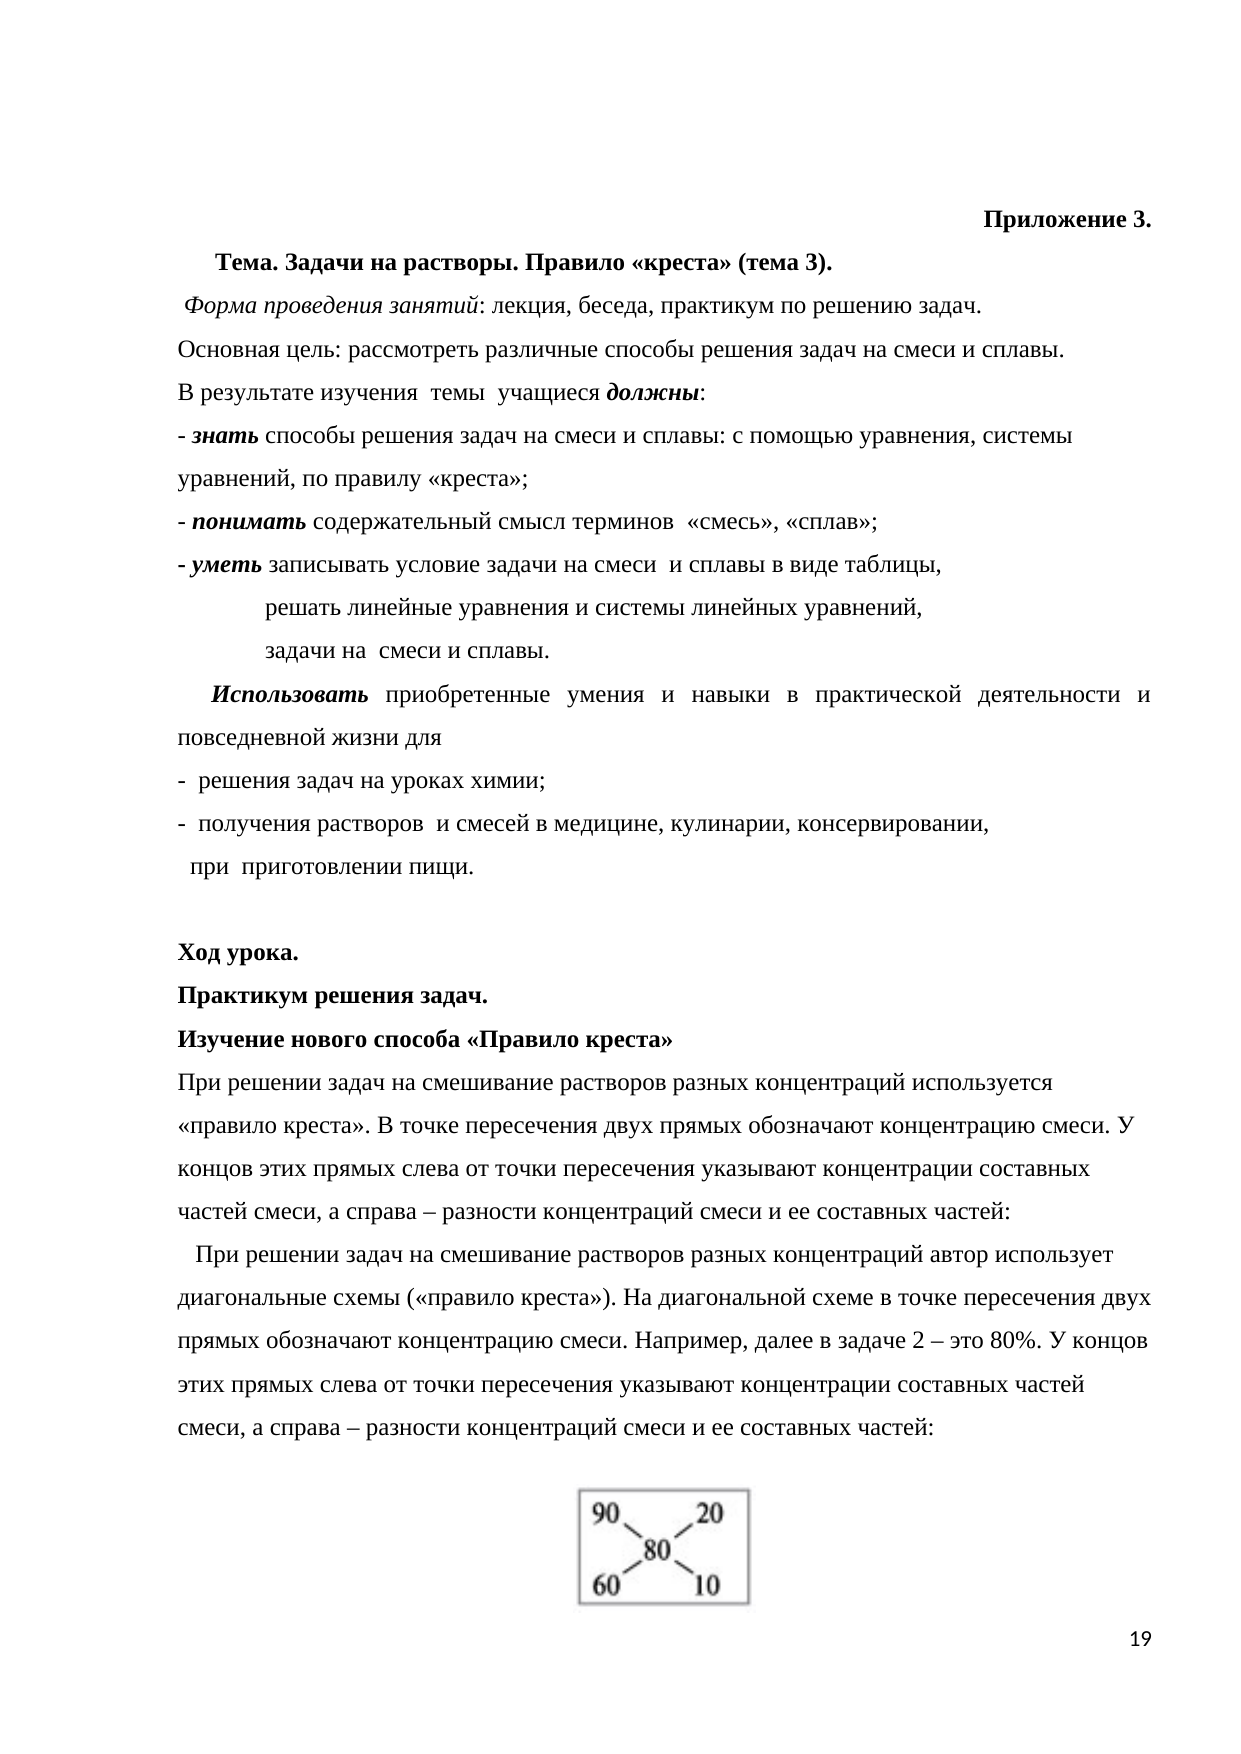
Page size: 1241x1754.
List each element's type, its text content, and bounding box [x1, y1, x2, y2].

text - знать способы решения задач на смеси и сплавы: с помощью уравнения, системы уравнений, по правилу «креста»; [177, 420, 1152, 492]
picture [573, 1484, 756, 1613]
text Форма проведения занятий: лекция, беседа, практикум по решению задач. [177, 291, 1152, 319]
text При решении задач на смешивание растворов разных концентраций используется «правило креста». В точке пересечения двух прямых обозначают концентрацию смеси. У концов этих прямых слева от точки пересечения указывают концентрации составных частей смеси, а справа – разности концентраций смеси и ее составных частей: [177, 1067, 1152, 1225]
text Практикум решения задач. [177, 981, 1152, 1009]
text Изучение нового способа «Правило креста» [177, 1024, 1152, 1052]
text Приложение 3. [177, 204, 1152, 233]
text В результате изучения темы учащиеся должны: [177, 377, 1152, 406]
text - уметь записывать условие задачи на смеси и сплавы в виде таблицы, [177, 549, 1152, 578]
text задачи на смеси и сплавы. [177, 636, 1152, 664]
text Ход урока. [177, 937, 1152, 966]
text решать линейные уравнения и системы линейных уравнений, [177, 592, 1152, 621]
text - получения растворов и смесей в медицине, кулинарии, консервировании, [177, 808, 1152, 837]
text Основная цель: рассмотреть различные способы решения задач на смеси и сплавы. [177, 334, 1152, 362]
text при приготовлении пищи. [177, 851, 1152, 880]
text Тема. Задачи на растворы. Правило «креста» (тема 3). [177, 247, 1152, 276]
text - понимать содержательный смысл терминов «смесь», «сплав»; [177, 506, 1152, 535]
text - решения задач на уроках химии; [177, 765, 1152, 794]
text Использовать приобретенные умения и навыки в практической деятельности и повседневной жизни для [177, 679, 1152, 751]
text При решении задач на смешивание растворов разных концентраций автор использует диагональные схемы («правило креста»). На диагональной схеме в точке пересечения двух прямых обозначают концентрацию смеси. Например, далее в задаче 2 – это 80%. У концов этих прямых слева от точки пересечения указывают концентрации составных частей смеси, а справа – разности концентраций смеси и ее составных частей: [177, 1239, 1152, 1441]
